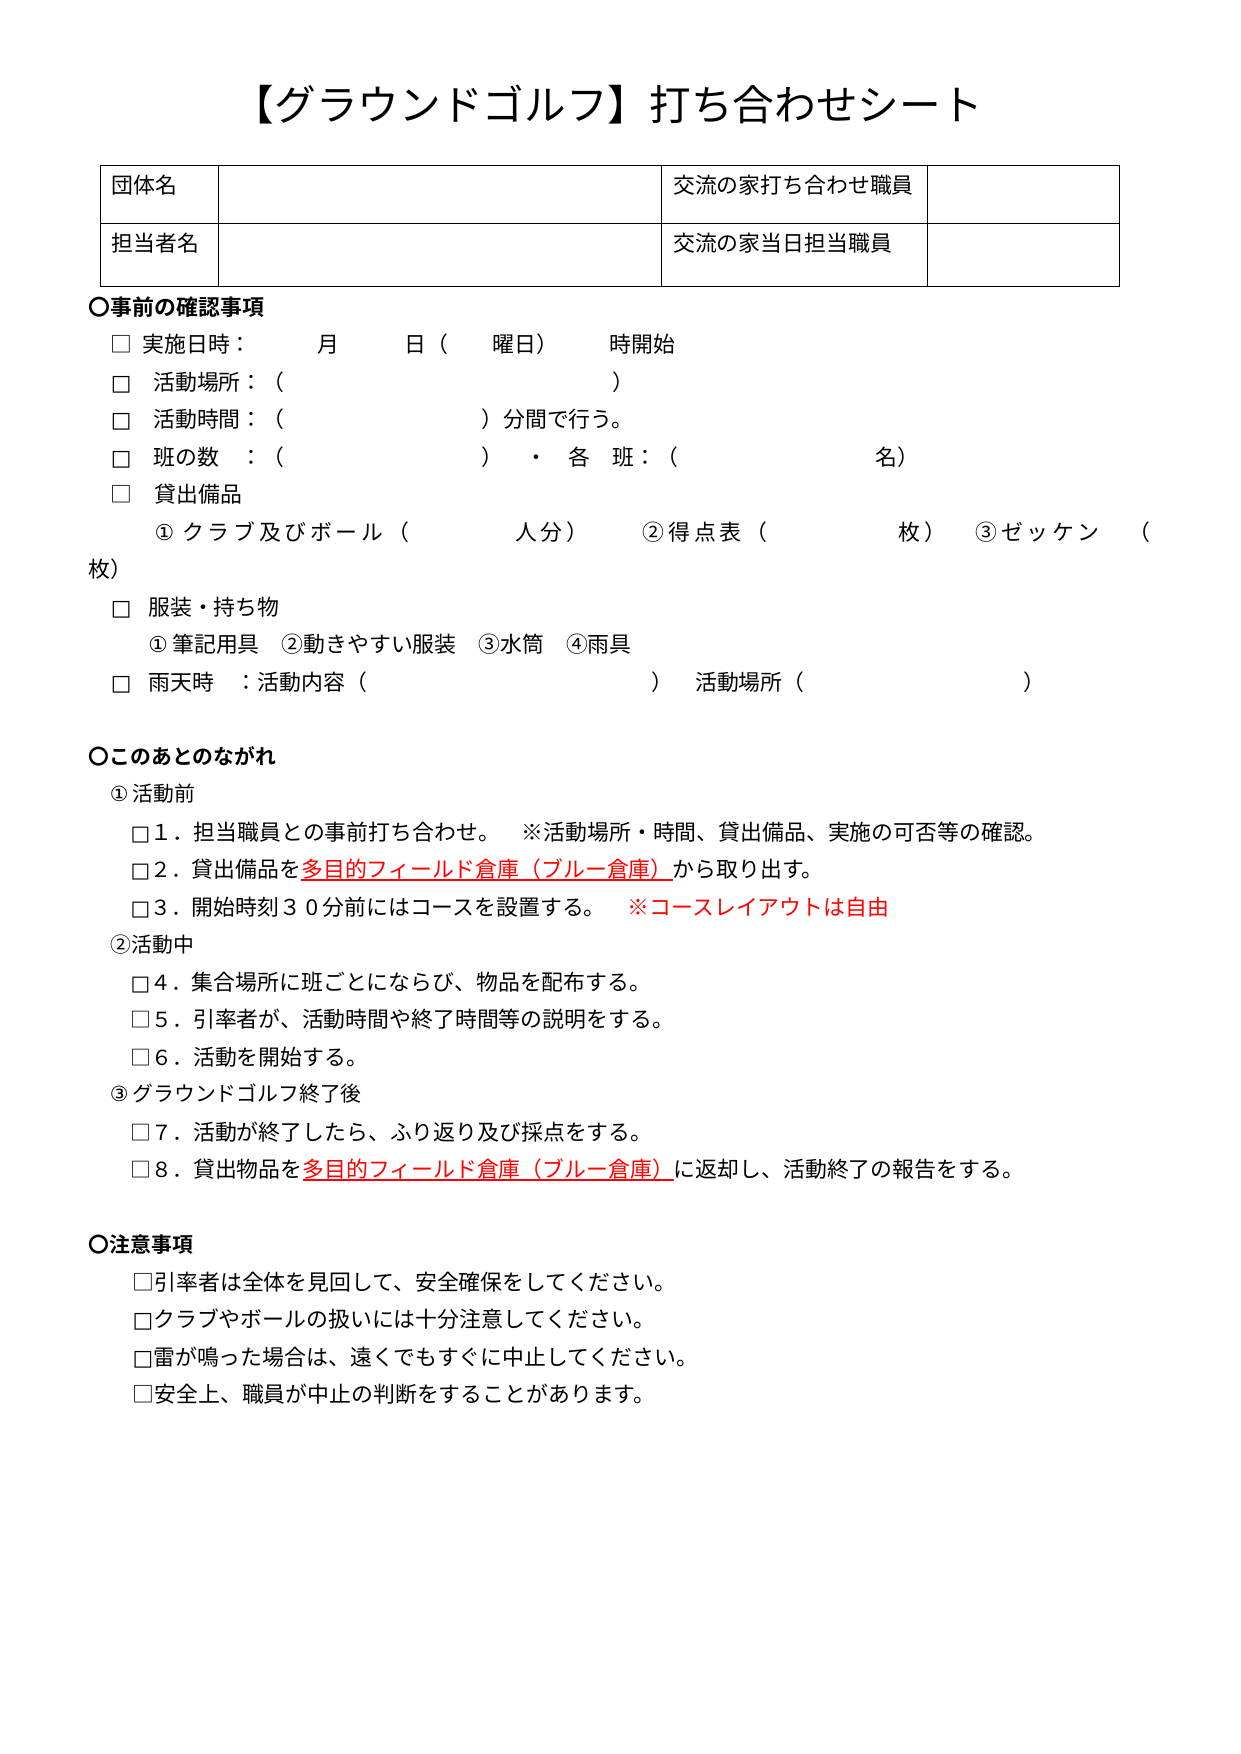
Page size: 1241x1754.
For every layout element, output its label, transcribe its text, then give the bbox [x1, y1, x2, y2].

table_header [219, 166, 661, 222]
text □３．開始時刻３0分前にはコースを設置する。 ※コースレイアウトは自由 [89, 887, 1152, 924]
table_header 団体名 [101, 166, 218, 222]
table_cell [928, 224, 1119, 286]
table_header 交流の家打ち合わせ職員 [662, 166, 927, 222]
text □ 班の数 ：（ ） ・ 各 班：（ 名） [89, 437, 1152, 474]
text □５．引率者が、活動時間や終了時間等の説明をする。 [89, 999, 1152, 1037]
text □２．貸出備品を多目的フィールド倉庫（ブルー倉庫）から取り出す。 [89, 849, 1152, 887]
text □４．集合場所に班ごとにならび、物品を配布する。 [89, 962, 1152, 999]
text ①クラブ及びボール（ 人分） ②得点表（ 枚） ③ゼッケン （ 枚） [89, 512, 1152, 587]
text □８．貸出物品を多目的フィールド倉庫（ブルー倉庫）に返却し、活動終了の報告をする。 [89, 1149, 1152, 1187]
text ①活動前 [89, 774, 1152, 812]
text □６．活動を開始する。 [89, 1037, 1152, 1074]
text □ 活動時間：（ ）分間で行う。 [89, 399, 1152, 437]
text □引率者は全体を見回して、安全確保をしてください。 [89, 1262, 1152, 1299]
text 〇このあとのながれ [89, 737, 1152, 774]
text 〇事前の確認事項 [89, 287, 1152, 324]
text ②活動中 [89, 924, 1152, 962]
list 雨天時 ：活動内容（ ） 活動場所（ ） [111, 662, 1152, 699]
list 服装・持ち物 [111, 587, 1152, 624]
table_cell 担当者名 [101, 224, 218, 286]
text ③グラウンドゴルフ終了後 [89, 1074, 1152, 1112]
text □７．活動が終了したら、ふり返り及び採点をする。 [89, 1112, 1152, 1149]
text □ 実施日時： 月 日（ 曜日） 時開始 [89, 324, 1152, 362]
text □ 貸出備品 [89, 474, 1152, 512]
text □安全上、職員が中止の判断をすることがあります。 [89, 1374, 1152, 1412]
text □雷が鳴った場合は、遠くでもすぐに中止してください。 [89, 1337, 1152, 1374]
text □クラブやボールの扱いには十分注意してください。 [89, 1299, 1152, 1337]
table_cell [219, 224, 661, 286]
table_header [928, 166, 1119, 222]
text 〇注意事項 [89, 1224, 1152, 1262]
list ①筆記用具 ②動きやすい服装 ③水筒 ④雨具 [148, 624, 1152, 662]
table_cell 交流の家当日担当職員 [662, 224, 927, 286]
text □ 活動場所：（ ） [89, 362, 1152, 399]
text □１．担当職員との事前打ち合わせ。 ※活動場所・時間、貸出備品、実施の可否等の確認。 [89, 812, 1152, 849]
